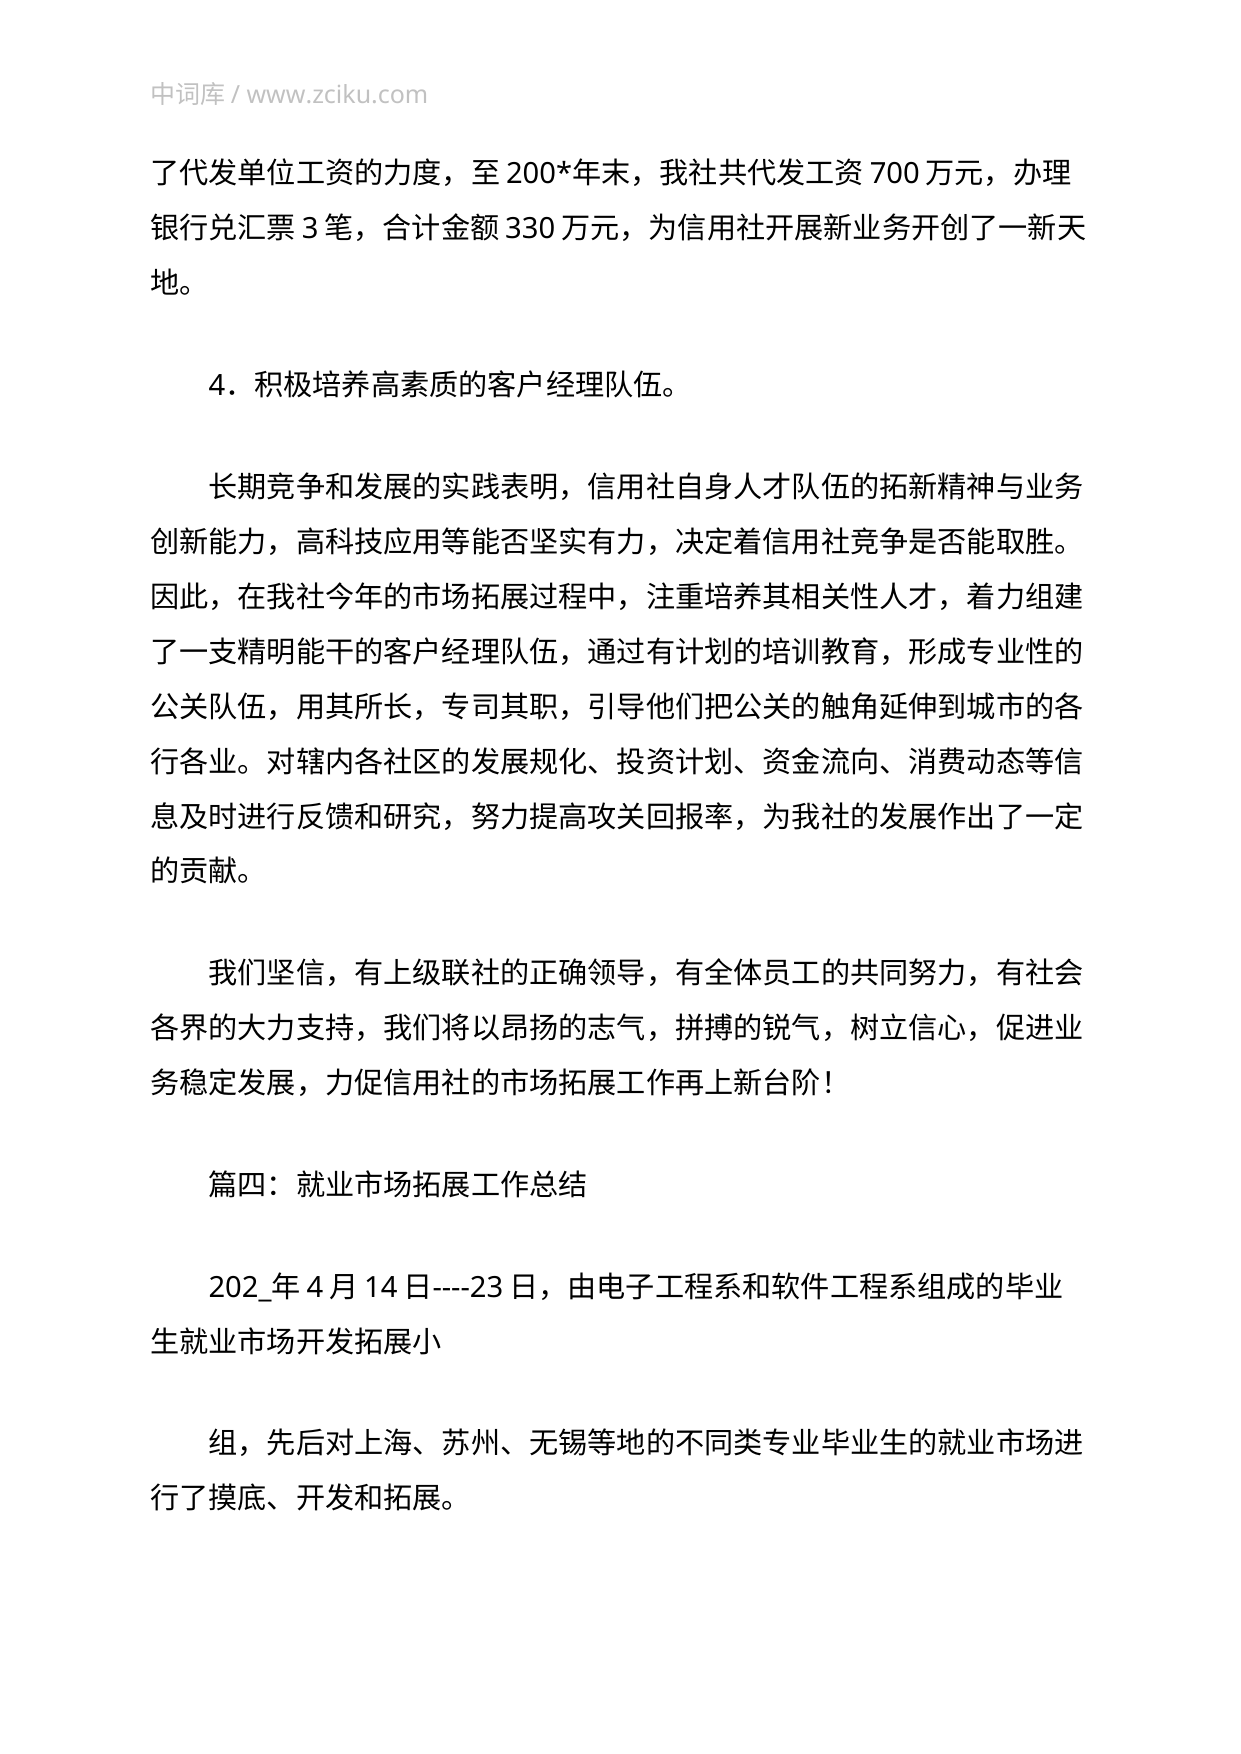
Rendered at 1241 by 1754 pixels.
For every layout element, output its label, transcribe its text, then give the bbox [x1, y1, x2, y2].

text 长期竞争和发展的实践表明，信用社自身人才队伍的拓新精神与业务创新能力，高科技应用等能否坚实有力，决定着信用社竞争是否能取胜。因此，在我社今年的市场拓展过程中，注重培养其相关性人才，着力组建了一支精明能干的客户经理队伍，通过有计划的培训教育，形成专业性的公关队伍，用其所长，专司其职，引导他们把公关的触角延伸到城市的各行各业。对辖内各社区的发展规化、投资计划、资金流向、消费动态等信息及时进行反馈和研究，努力提高攻关回报率，为我社的发展作出了一定的贡献。 [150, 464, 1090, 890]
text 组，先后对上海、苏州、无锡等地的不同类专业毕业生的就业市场进行了摸底、开发和拓展。 [150, 1420, 1090, 1517]
text 篇四：就业市场拓展工作总结 [150, 1161, 1090, 1204]
text 202_年4月14日----23日，由电子工程系和软件工程系组成的毕业生就业市场开发拓展小 [150, 1263, 1090, 1360]
text 我们坚信，有上级联社的正确领导，有全体员工的共同努力，有社会各界的大力支持，我们将以昂扬的志气，拼搏的锐气，树立信心，促进业务稳定发展，力促信用社的市场拓展工作再上新台阶！ [150, 950, 1090, 1102]
text 4．积极培养高素质的客户经理队伍。 [150, 362, 1090, 404]
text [150, 150, 1090, 302]
